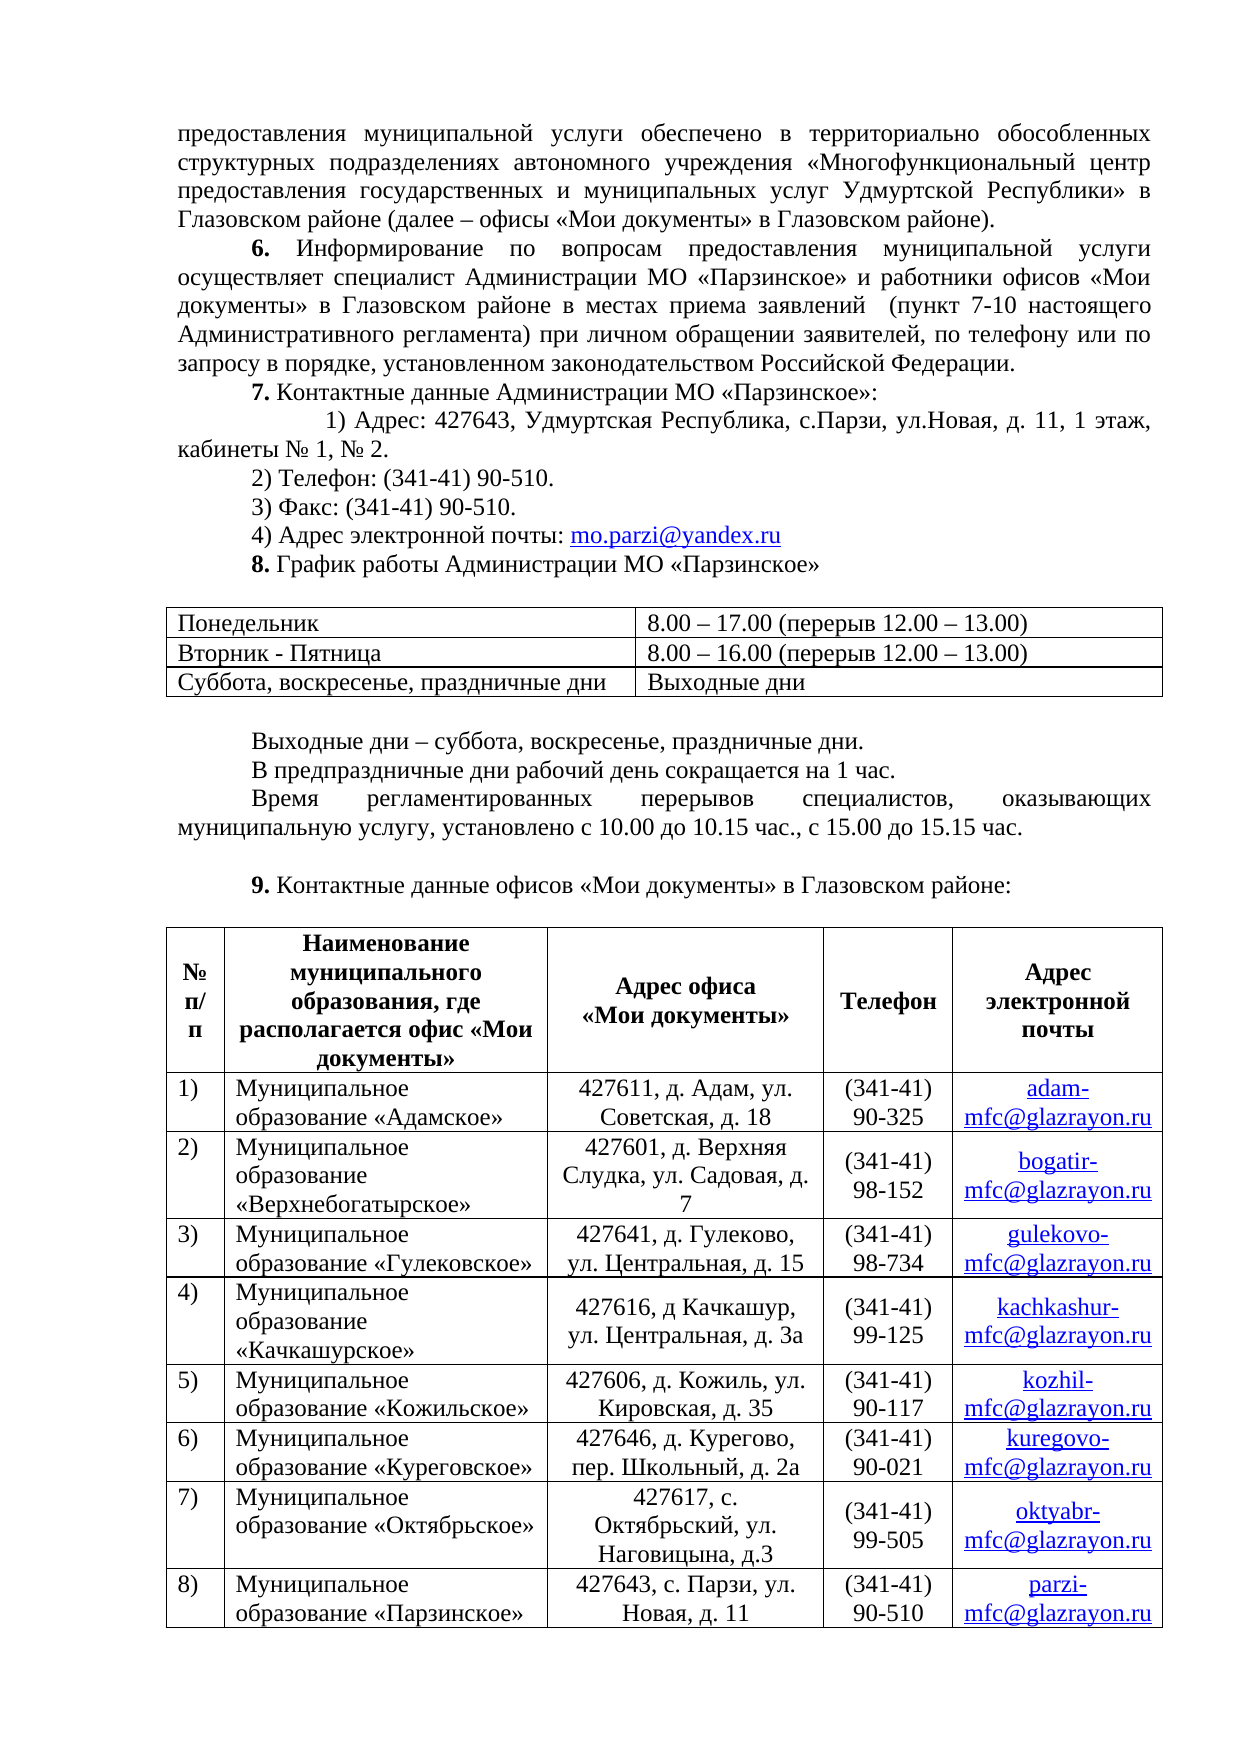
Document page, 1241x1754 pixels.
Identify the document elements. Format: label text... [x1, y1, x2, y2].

table_cell 427616, д Качкашур, ул. Центральная, д. 3а [548, 1278, 823, 1364]
table_header Понедельник [167, 608, 635, 637]
table_cell (341-41) 90-510 [824, 1569, 952, 1627]
table_header № п/п [167, 928, 224, 1072]
table_cell 427601, д. Верхняя Слудка, ул. Садовая, д. 7 [548, 1132, 823, 1218]
table_header Адрес офиса «Мои документы» [548, 928, 823, 1072]
table_header Наименование муниципального образования, где располагается офис «Мои документы» [225, 928, 547, 1072]
text Время регламентированных перерывов специалистов, оказывающих муниципальную услугу, установлено с 10.00 до 10.15 час., с 15.00 до 15.15 час. [177, 783, 1152, 841]
text 3) Факс: (341-41) 90-510. [177, 492, 1152, 521]
table_cell Муниципальное образование «Октябрьское» [225, 1482, 547, 1568]
table_cell bogatir-mfc@glazrayon.ru [953, 1132, 1162, 1218]
table_cell 4) [167, 1278, 224, 1364]
table_cell Выходные дни [636, 668, 1162, 696]
table_cell kozhil-mfc@glazrayon.ru [953, 1365, 1162, 1422]
table_cell Вторник - Пятница [167, 638, 635, 666]
table_cell 7) [167, 1482, 224, 1568]
table_cell Муниципальное образование «Верхнебогатырское» [225, 1132, 547, 1218]
table_cell kachkashur-mfc@glazrayon.ru [953, 1278, 1162, 1364]
table_cell (341-41) 98-734 [824, 1219, 952, 1276]
table_cell (341-41) 98-152 [824, 1132, 952, 1218]
table_cell 427641, д. Гулеково, ул. Центральная, д. 15 [548, 1219, 823, 1276]
table_cell kuregovo-mfc@glazrayon.ru [953, 1423, 1162, 1481]
table_cell Муниципальное образование «Качкашурское» [225, 1278, 547, 1364]
table_cell 427646, д. Курегово, пер. Школьный, д. 2а [548, 1423, 823, 1481]
text Выходные дни – суббота, воскресенье, праздничные дни. [177, 726, 1152, 755]
table_cell 427611, д. Адам, ул. Советская, д. 18 [548, 1073, 823, 1131]
table_cell (341-41) 99-505 [824, 1482, 952, 1568]
table_cell 6) [167, 1423, 224, 1481]
table_cell 3) [167, 1219, 224, 1276]
table_cell 8) [167, 1569, 224, 1627]
table_cell 427606, д. Кожиль, ул. Кировская, д. 35 [548, 1365, 823, 1422]
text 9. Контактные данные офисов «Мои документы» в Глазовском районе: [177, 870, 1152, 898]
text 1) Адрес: 427643, Удмуртская Республика, с.Парзи, ул.Новая, д. 11, 1 этаж, кабинеты № 1, № 2. [177, 406, 1152, 463]
table_cell parzi-mfc@glazrayon.ru [953, 1569, 1162, 1627]
table_header Телефон [824, 928, 952, 1072]
text 2) Телефон: (341-41) 90-510. [177, 463, 1152, 492]
table_cell Муниципальное образование «Кожильское» [225, 1365, 547, 1422]
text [177, 118, 1152, 233]
table_cell (341-41) 90-021 [824, 1423, 952, 1481]
table_cell 1) [167, 1073, 224, 1131]
table_cell Муниципальное образование «Куреговское» [225, 1423, 547, 1481]
text 4) Адрес электронной почты: mo.parzi@yandex.ru [177, 521, 1152, 549]
table_cell (341-41) 90-325 [824, 1073, 952, 1131]
table_cell Суббота, воскресенье, праздничные дни [167, 668, 635, 696]
table_cell 2) [167, 1132, 224, 1218]
table_cell 5) [167, 1365, 224, 1422]
table_cell 427617, с. Октябрьский, ул. Наговицына, д.3 [548, 1482, 823, 1568]
table_cell 427643, с. Парзи, ул. Новая, д. 11 [548, 1569, 823, 1627]
text 7. Контактные данные Администрации МО «Парзинское»: [177, 377, 1152, 406]
table_cell Муниципальное образование «Гулековское» [225, 1219, 547, 1276]
text В предпраздничные дни рабочий день сокращается на 1 час. [177, 755, 1152, 783]
table_header Адрес электронной почты [953, 928, 1162, 1072]
table_cell oktyabr-mfc@glazrayon.ru [953, 1482, 1162, 1568]
table_cell adam-mfc@glazrayon.ru [953, 1073, 1162, 1131]
table_cell Муниципальное образование «Парзинское» [225, 1569, 547, 1627]
text 8. График работы Администрации МО «Парзинское» [177, 549, 1152, 578]
table_cell (341-41) 99-125 [824, 1278, 952, 1364]
table_cell 8.00 – 16.00 (перерыв 12.00 – 13.00) [636, 638, 1162, 666]
table_cell (341-41) 90-117 [824, 1365, 952, 1422]
table_cell gulekovo-mfc@glazrayon.ru [953, 1219, 1162, 1276]
text 6. Информирование по вопросам предоставления муниципальной услуги осуществляет специалист Администрации МО «Парзинское» и работники офисов «Мои документы» в Глазовском районе в местах приема заявлений (пункт 7-10 настоящего Административного регламента) при личном обращении заявителей, по телефону или по запросу в порядке, установленном законодательством Российской Федерации. [177, 233, 1152, 377]
table_header 8.00 – 17.00 (перерыв 12.00 – 13.00) [636, 608, 1162, 637]
table_cell Муниципальное образование «Адамское» [225, 1073, 547, 1131]
